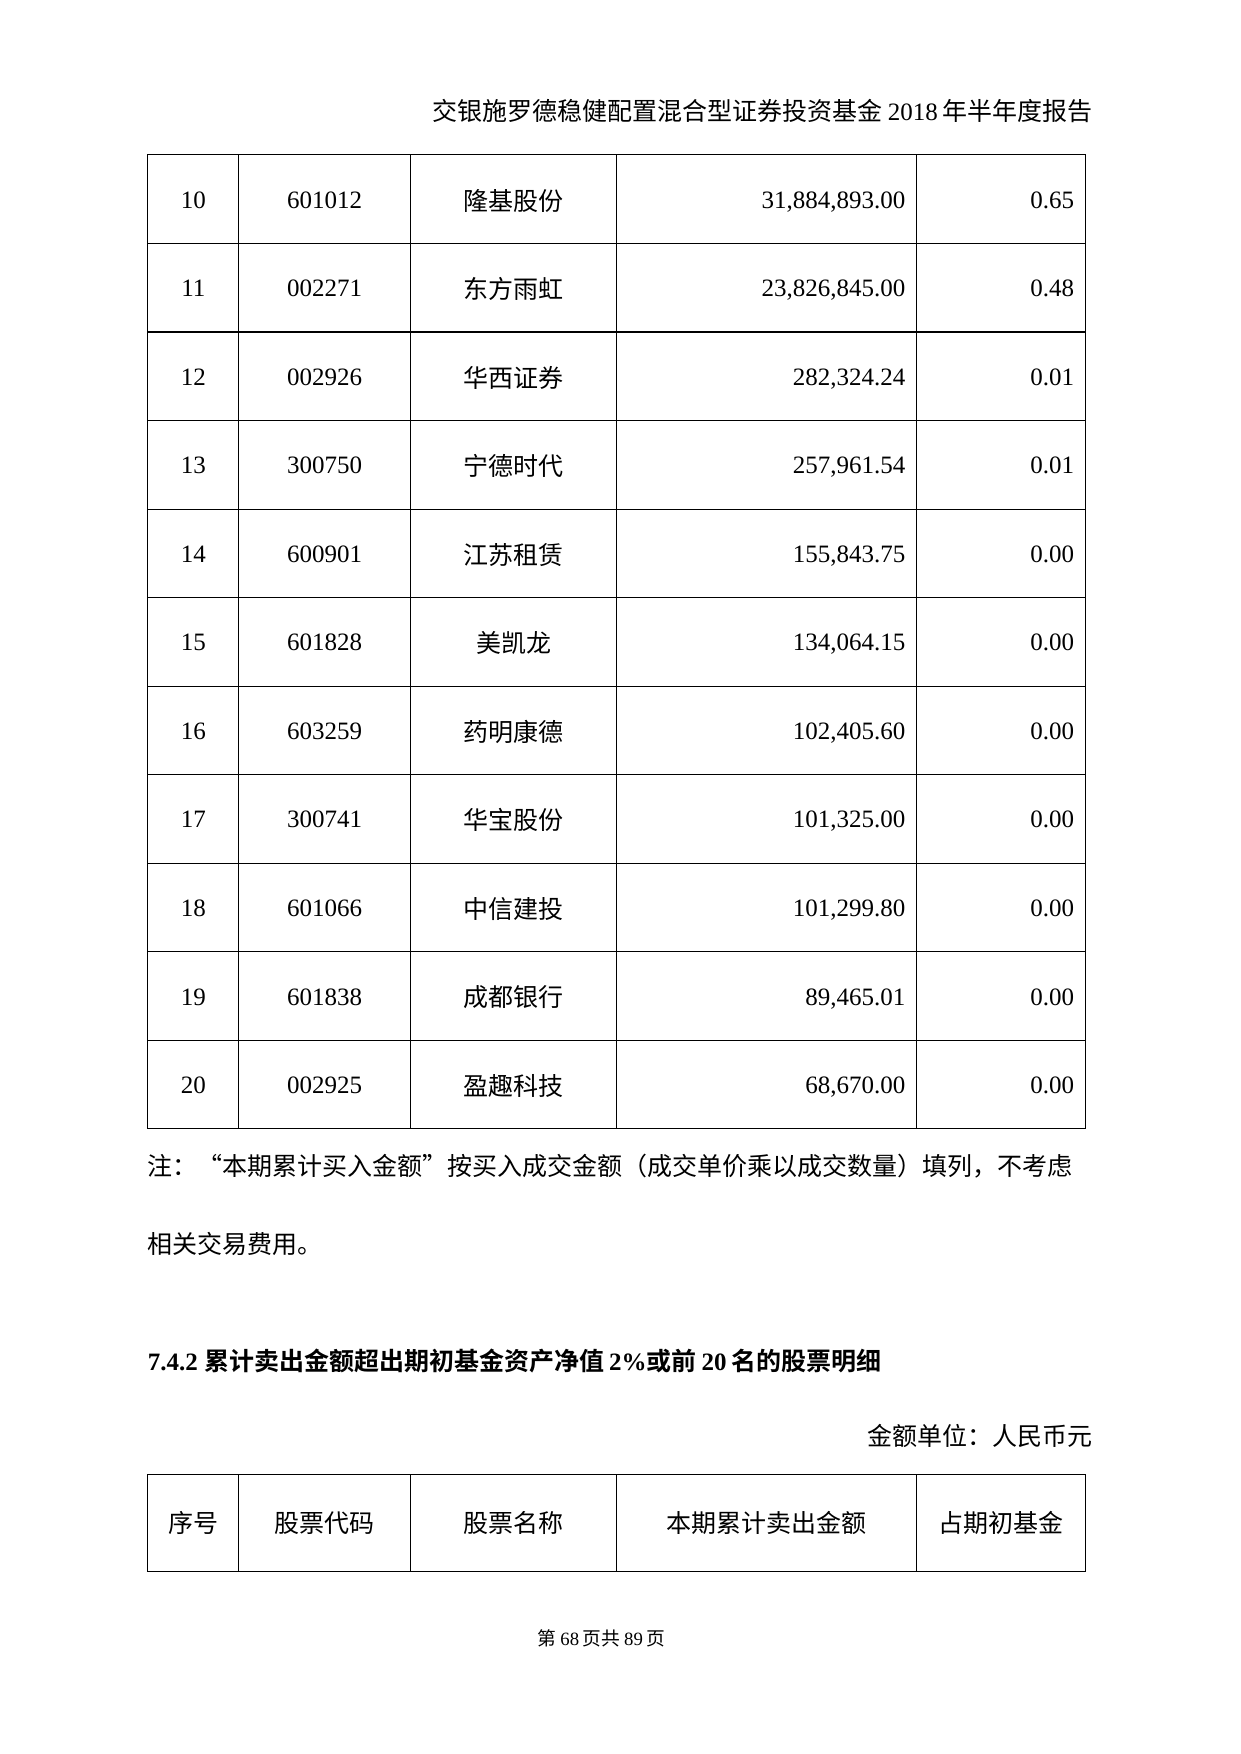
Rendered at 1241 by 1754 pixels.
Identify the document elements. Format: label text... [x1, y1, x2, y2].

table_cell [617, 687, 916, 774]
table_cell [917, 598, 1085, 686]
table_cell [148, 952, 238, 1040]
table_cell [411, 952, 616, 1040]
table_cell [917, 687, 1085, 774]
text 金额单位：人民币元 [149, 1402, 1092, 1467]
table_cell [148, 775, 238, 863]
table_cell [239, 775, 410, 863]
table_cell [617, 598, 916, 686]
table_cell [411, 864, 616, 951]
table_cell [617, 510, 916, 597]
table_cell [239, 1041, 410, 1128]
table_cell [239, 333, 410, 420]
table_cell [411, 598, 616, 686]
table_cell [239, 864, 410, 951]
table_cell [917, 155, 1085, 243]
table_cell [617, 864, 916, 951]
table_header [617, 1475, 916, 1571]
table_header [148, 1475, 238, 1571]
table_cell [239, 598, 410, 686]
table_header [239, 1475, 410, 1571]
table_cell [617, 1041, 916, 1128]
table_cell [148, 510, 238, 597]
text 7.4.2 累计卖出金额超出期初基金资产净值2%或前20名的股票明细 [148, 1327, 1092, 1392]
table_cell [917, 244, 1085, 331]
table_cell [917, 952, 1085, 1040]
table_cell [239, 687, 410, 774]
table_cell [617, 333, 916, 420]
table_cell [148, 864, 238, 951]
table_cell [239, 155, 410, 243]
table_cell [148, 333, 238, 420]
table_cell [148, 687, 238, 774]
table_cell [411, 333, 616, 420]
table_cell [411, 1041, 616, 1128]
text 注：“本期累计买入金额”按买入成交金额（成交单价乘以成交数量）填列，不考虑相关交易费用。 [148, 1132, 1092, 1275]
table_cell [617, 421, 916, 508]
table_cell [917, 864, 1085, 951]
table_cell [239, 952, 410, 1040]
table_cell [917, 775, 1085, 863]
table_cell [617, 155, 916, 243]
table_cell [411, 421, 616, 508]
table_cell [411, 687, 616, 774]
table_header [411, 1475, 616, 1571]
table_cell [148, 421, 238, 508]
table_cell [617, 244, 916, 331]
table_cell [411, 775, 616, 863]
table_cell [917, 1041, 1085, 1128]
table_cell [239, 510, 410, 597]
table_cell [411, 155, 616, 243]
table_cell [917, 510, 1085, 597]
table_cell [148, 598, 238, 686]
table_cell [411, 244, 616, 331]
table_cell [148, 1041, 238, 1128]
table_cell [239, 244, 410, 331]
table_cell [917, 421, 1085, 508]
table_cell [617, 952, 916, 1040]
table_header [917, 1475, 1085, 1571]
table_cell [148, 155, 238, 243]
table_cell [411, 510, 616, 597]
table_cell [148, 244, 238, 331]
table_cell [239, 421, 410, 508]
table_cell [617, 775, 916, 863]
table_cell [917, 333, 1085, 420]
